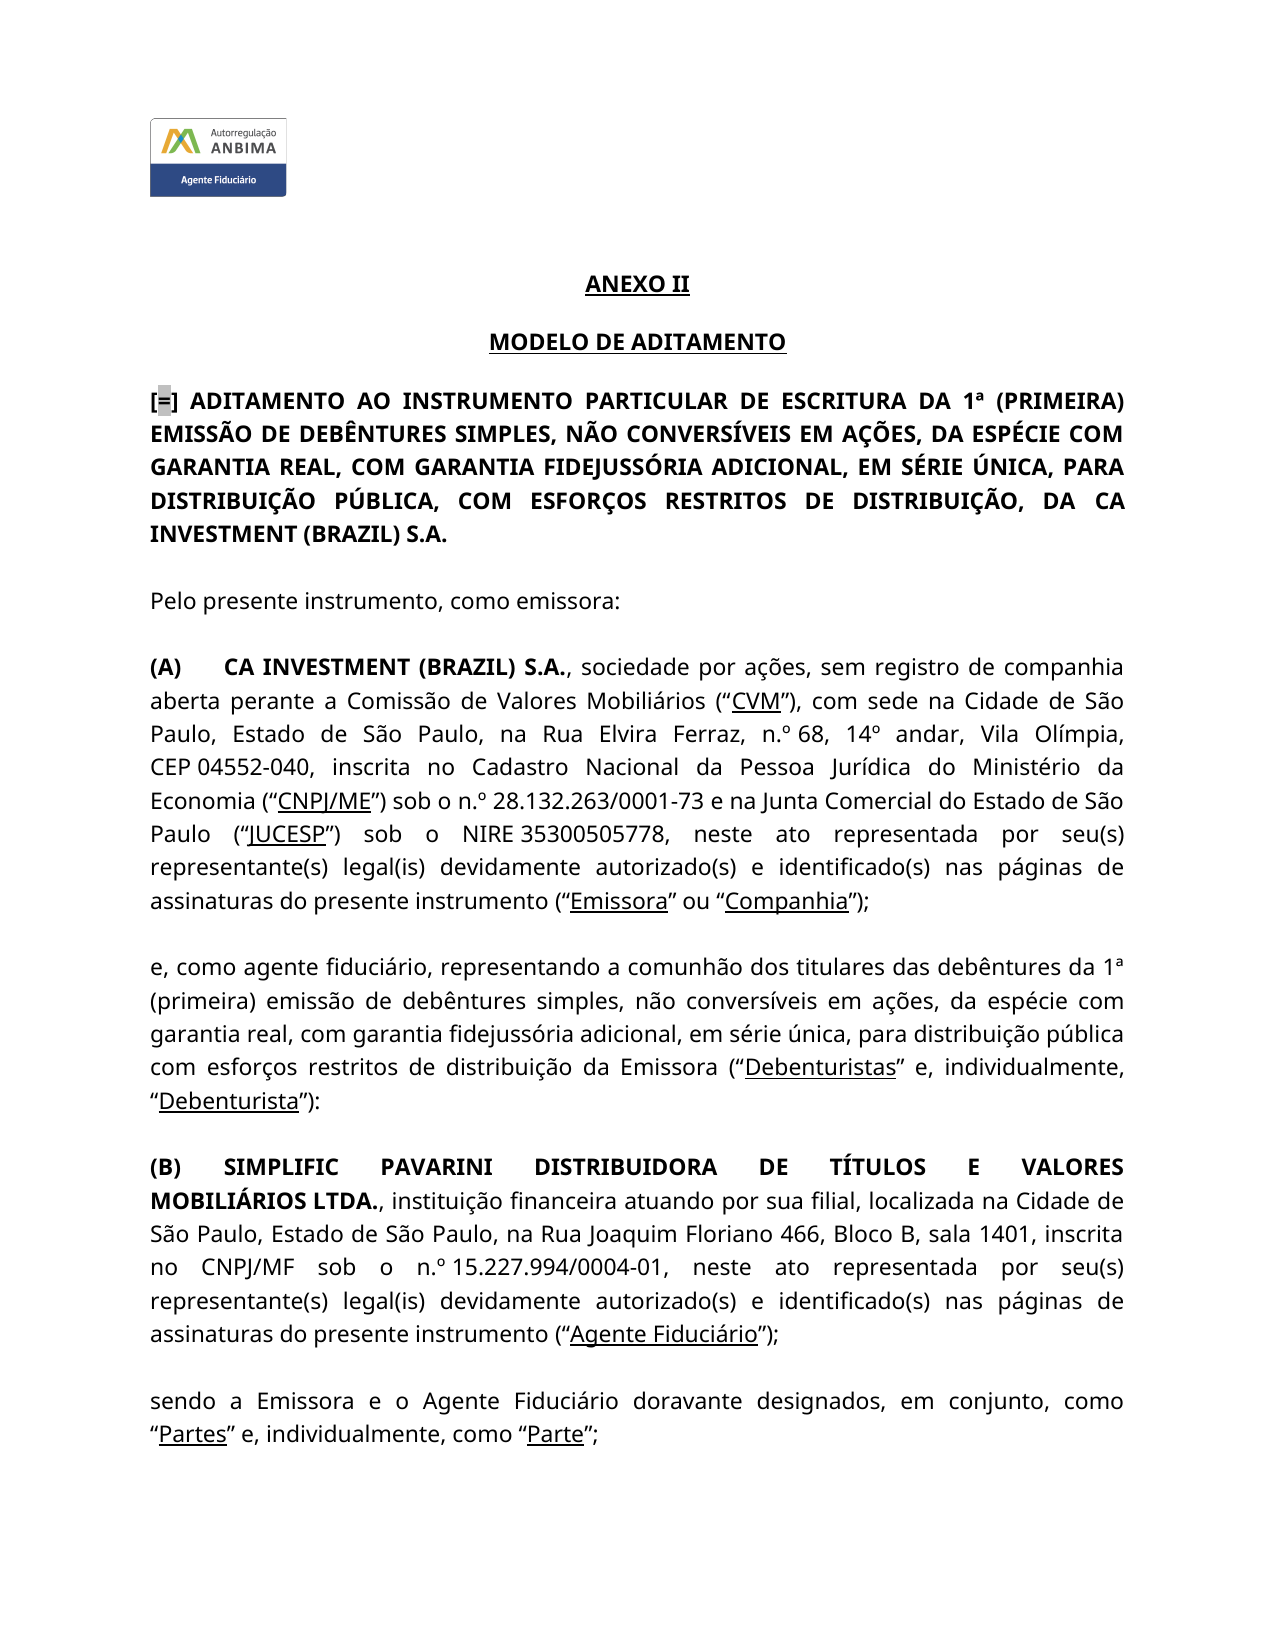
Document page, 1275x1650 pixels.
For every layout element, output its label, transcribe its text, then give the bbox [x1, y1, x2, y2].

text e, como agente fiduciário, representando a comunhão dos titulares das debêntures da 1ª (primeira) emissão de debêntures simples, não conversíveis em ações, da espécie com garantia real, com garantia fidejussória adicional, em série única, para distribuição pública com esforços restritos de distribuição da Emissora (“Debenturistas” e, individualmente, “Debenturista”): [150, 949, 1125, 1116]
list SIMPLIFIC PAVARINI DISTRIBUIDORA DE TÍTULOS E VALORES MOBILIÁRIOS LTDA., instituição financeira atuando por sua filial, localizada na Cidade de São Paulo, Estado de São Paulo, na Rua Joaquim Floriano 466, Bloco B, sala 1401, inscrita no CNPJ/MF sob o n.º 15.227.994/0004-01, neste ato representada por seu(s) representante(s) legal(is) devidamente autorizado(s) e identificado(s) nas páginas de assinaturas do presente instrumento (“Agente Fiduciário”); [150, 1149, 1125, 1349]
list Pelo presente instrumento, como emissora: [150, 582, 1125, 616]
text [=] ADITAMENTO AO INSTRUMENTO PARTICULAR DE ESCRITURA DA 1ª (PRIMEIRA) EMISSÃO DE DEBÊNTURES SIMPLES, NÃO CONVERSÍVEIS EM AÇÕES, DA ESPÉCIE COM GARANTIA REAL, COM GARANTIA FIDEJUSSÓRIA ADICIONAL, EM SÉRIE ÚNICA, PARA DISTRIBUIÇÃO PÚBLICA, COM ESFORÇOS RESTRITOS DE DISTRIBUIÇÃO, DA CA INVESTMENT (BRAZIL) s.A. [150, 382, 1125, 549]
picture [150, 118, 287, 197]
list CA INVESTMENT (BRAZIL) S.A., sociedade por ações, sem registro de companhia aberta perante a Comissão de Valores Mobiliários (“CVM”), com sede na Cidade de São Paulo, Estado de São Paulo, na Rua Elvira Ferraz, n.º 68, 14º andar, Vila Olímpia, CEP 04552-040, inscrita no Cadastro Nacional da Pessoa Jurídica do Ministério da Economia (“CNPJ/ME”) sob o n.º 28.132.263/0001-73 e na Junta Comercial do Estado de São Paulo (“JUCESP”) sob o NIRE 35300505778, neste ato representada por seu(s) representante(s) legal(is) devidamente autorizado(s) e identificado(s) nas páginas de assinaturas do presente instrumento (“Emissora” ou “Companhia”); [150, 649, 1125, 916]
text ANEXO II [150, 266, 1125, 299]
text MODELO DE ADITAMENTO [150, 324, 1125, 357]
text sendo a Emissora e o Agente Fiduciário doravante designados, em conjunto, como “Partes” e, individualmente, como “Parte”; [150, 1382, 1125, 1449]
